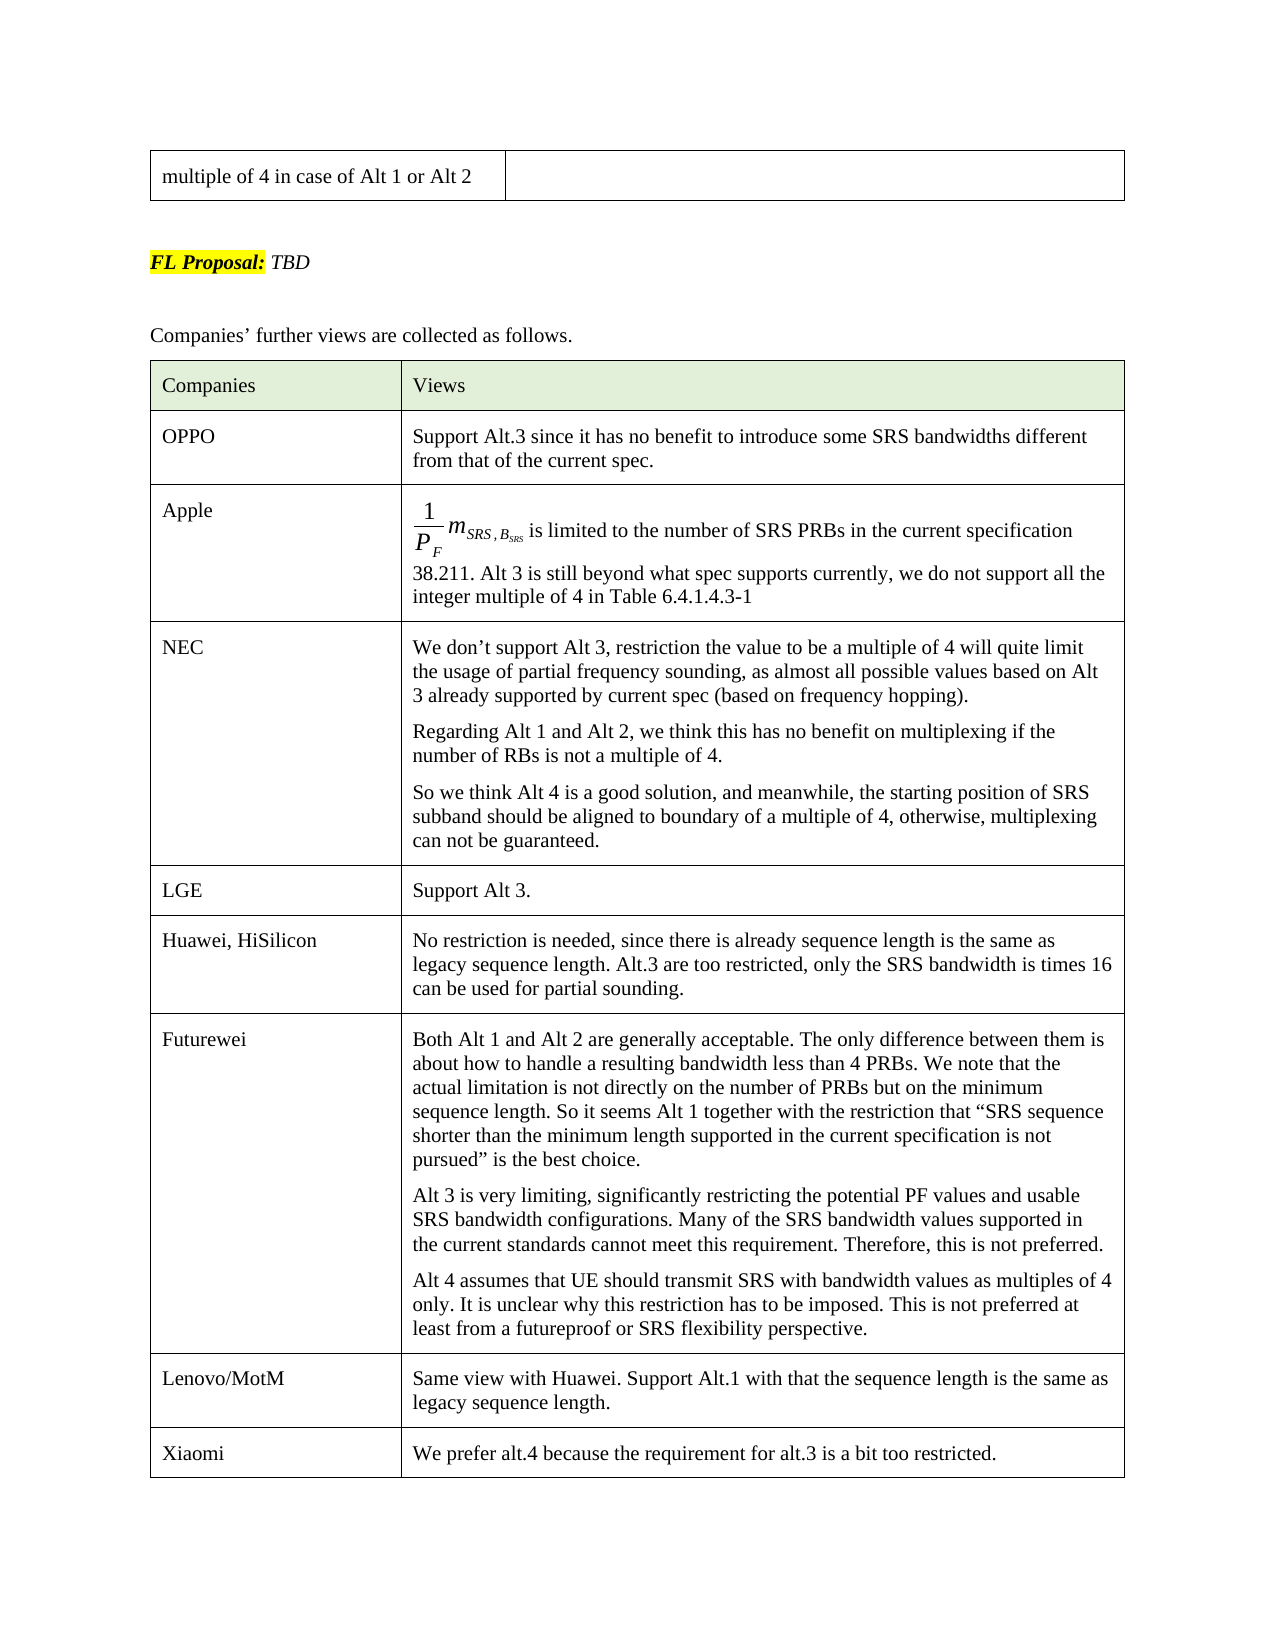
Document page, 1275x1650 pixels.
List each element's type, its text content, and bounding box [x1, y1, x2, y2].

text FL Proposal: TBD [265, 250, 1125, 274]
table_cell Both Alt 1 and Alt 2 are generally acceptable. The only difference between them is about how to handle a resulting bandwidth less than 4 PRBs. We note that the actual limitation is not directly on the number of PRBs but on the minimum sequence length. So it seems Alt 1 together with the restriction that “SRS sequence shorter than the minimum length supported in the current specification is not pursued” is the best choice. Alt 3 is very limiting, significantly restricting the potential PF values and usable SRS bandwidth configurations. Many of the SRS bandwidth values supported in the current standards cannot meet this requirement. Therefore, this is not preferred. Alt 4 assumes that UE should transmit SRS with bandwidth values as multiples of 4 only. It is unclear why this restriction has to be imposed. This is not preferred at least from a futureproof or SRS flexibility perspective. [402, 1014, 1124, 1353]
table_cell Xiaomi [151, 1428, 401, 1477]
table_cell LGE [151, 866, 401, 915]
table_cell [151, 151, 505, 200]
table_cell Huawei, HiSilicon [151, 916, 401, 1013]
table_header Views [402, 361, 1124, 410]
table_cell is limited to the number of SRS PRBs in the current specification 38.211. Alt 3 is still beyond what spec supports currently, we do not support all the integer multiple of 4 in Table 6.4.1.4.3-1 [402, 485, 1124, 621]
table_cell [506, 151, 1124, 200]
table_cell Apple [151, 485, 401, 621]
table_cell Support Alt.3 since it has no benefit to introduce some SRS bandwidths different from that of the current spec. [402, 411, 1124, 484]
table_cell Support Alt 3. [402, 866, 1124, 915]
table_cell Same view with Huawei. Support Alt.1 with that the sequence length is the same as legacy sequence length. [402, 1354, 1124, 1427]
table_cell Lenovo/MotM [151, 1354, 401, 1427]
table_cell No restriction is needed, since there is already sequence length is the same as legacy sequence length. Alt.3 are too restricted, only the SRS bandwidth is times 16 can be used for partial sounding. [402, 916, 1124, 1013]
table_cell We prefer alt.4 because the requirement for alt.3 is a bit too restricted. [402, 1428, 1124, 1477]
table_cell OPPO [151, 411, 401, 484]
table_header Companies [151, 361, 401, 410]
table_cell We don’t support Alt 3, restriction the value to be a multiple of 4 will quite limit the usage of partial frequency sounding, as almost all possible values based on Alt 3 already supported by current spec (based on frequency hopping). Regarding Alt 1 and Alt 2, we think this has no benefit on multiplexing if the number of RBs is not a multiple of 4. So we think Alt 4 is a good solution, and meanwhile, the starting position of SRS subband should be aligned to boundary of a multiple of 4, otherwise, multiplexing can not be guaranteed. [402, 622, 1124, 864]
text Companies’ further views are collected as follows. [150, 323, 1125, 347]
table_cell NEC [151, 622, 401, 864]
table_cell Futurewei [151, 1014, 401, 1353]
